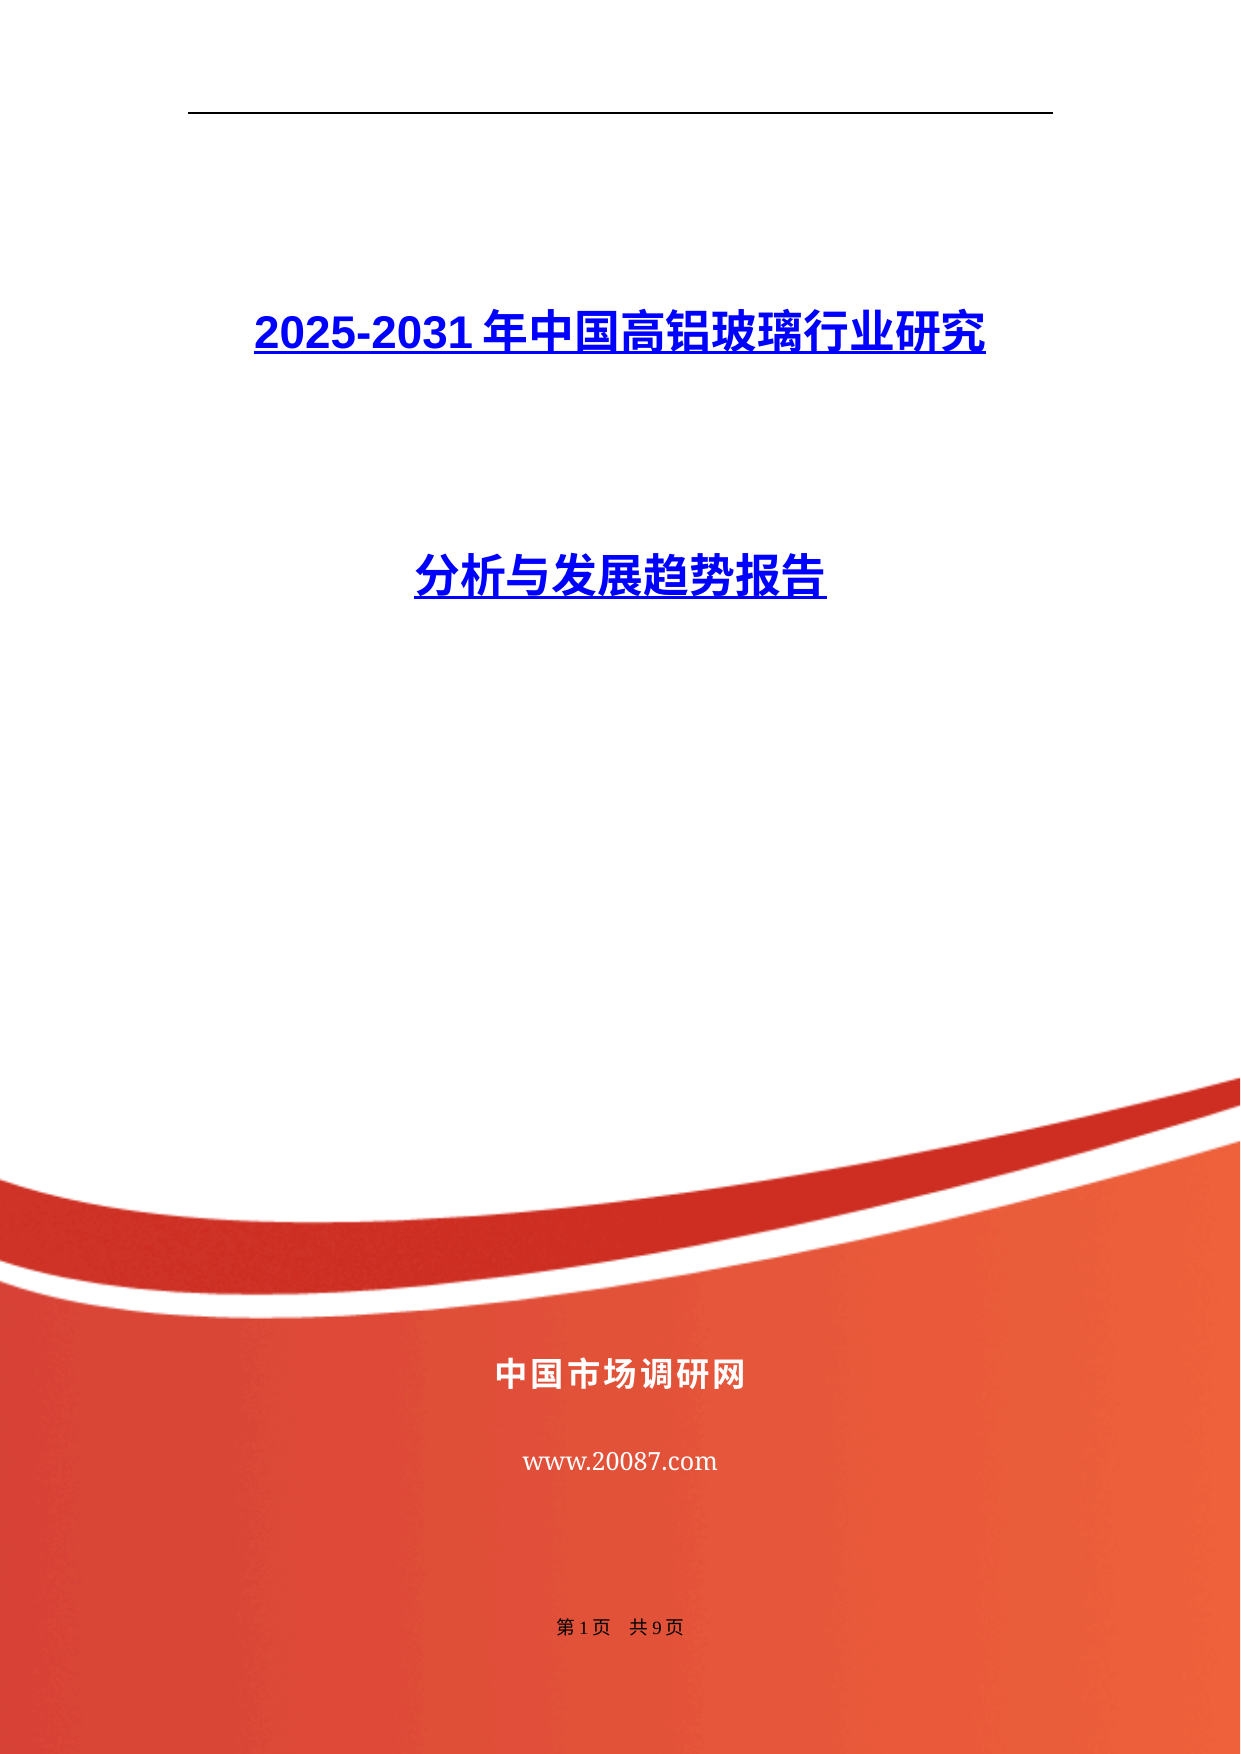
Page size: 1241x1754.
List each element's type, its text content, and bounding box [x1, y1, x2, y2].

subtitle 中国市场调研网 [187, 1339, 1053, 1404]
picture [0, 1006, 1241, 1754]
table_header 2025-2031年中国高铝玻璃行业研究分析与发展趋势报告 [188, 207, 1053, 773]
text www.20087.com [187, 1428, 1053, 1493]
